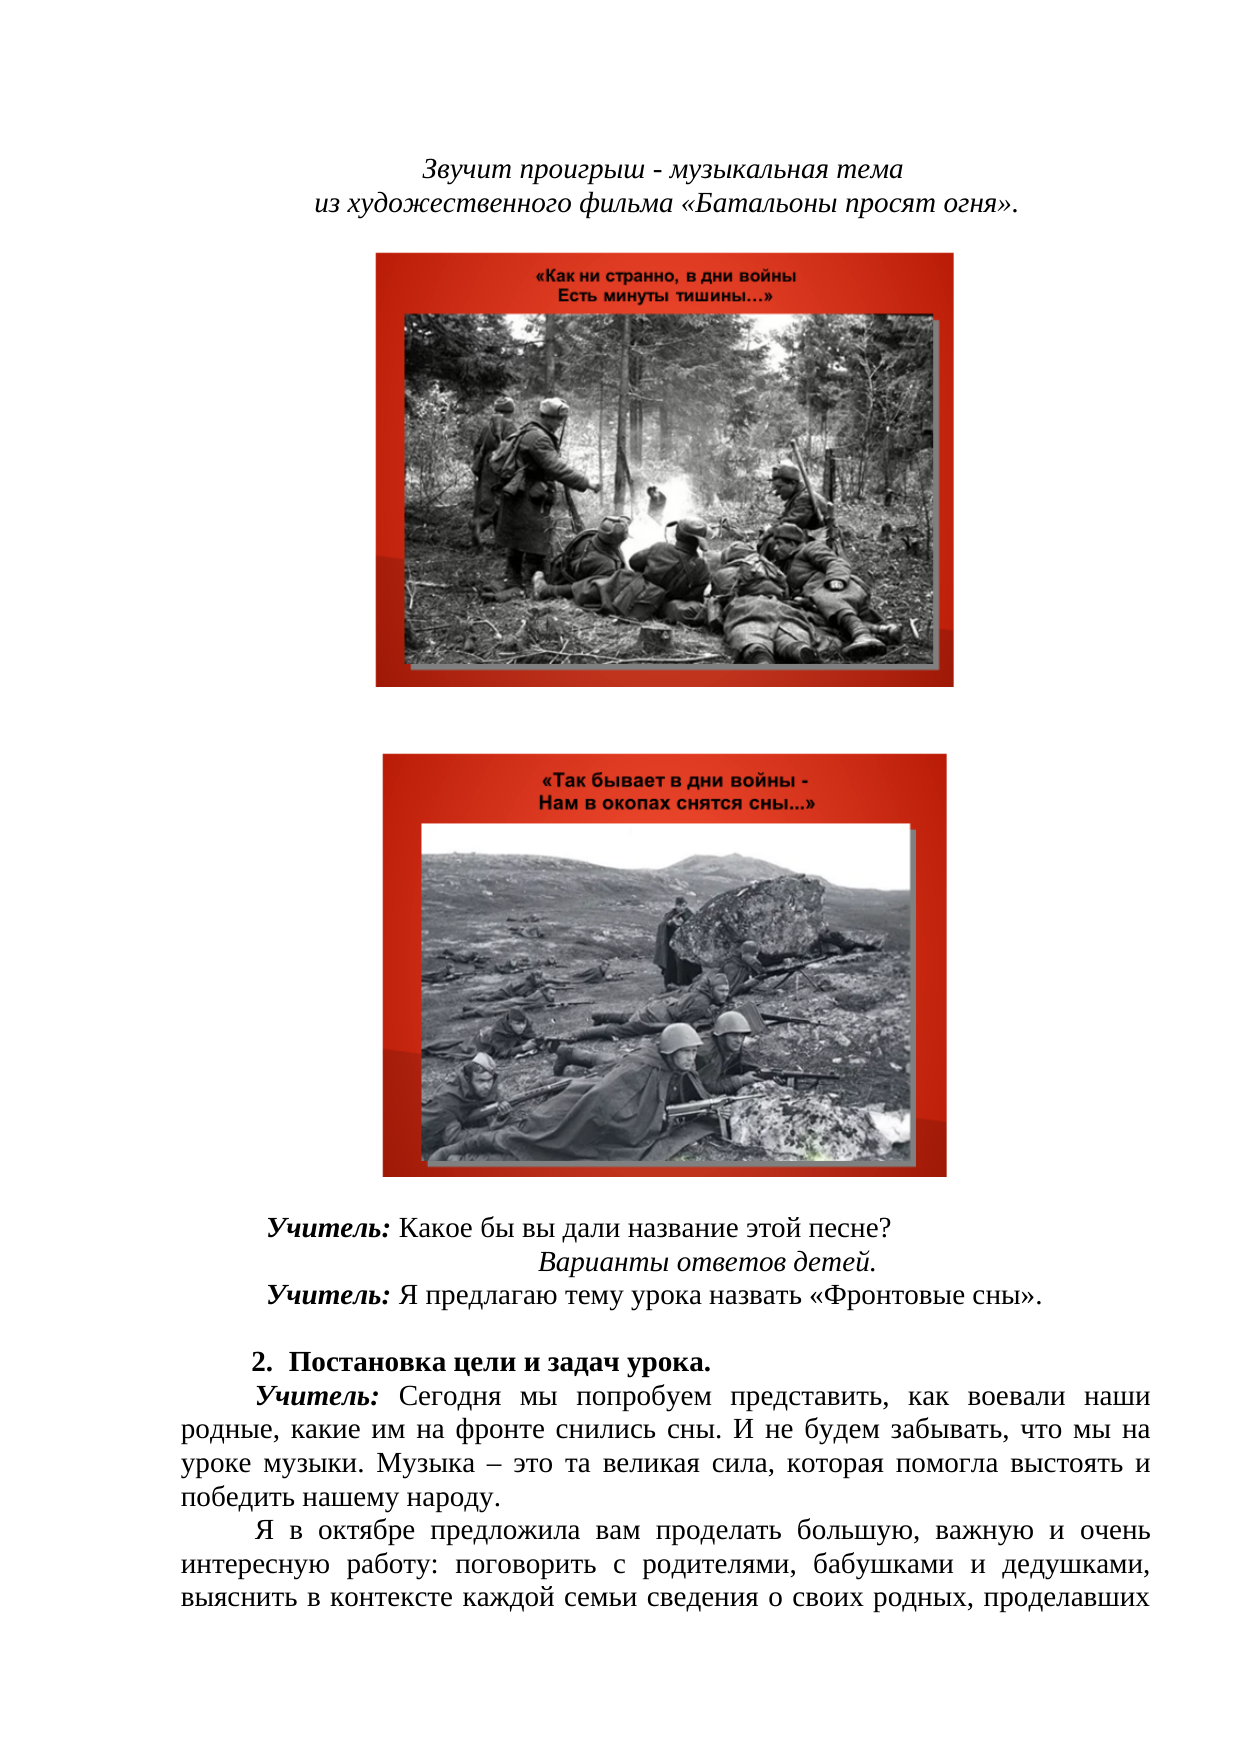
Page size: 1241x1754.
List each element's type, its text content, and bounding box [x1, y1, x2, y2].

text Учитель: Какое бы вы дали название этой песне? [177, 1210, 1152, 1244]
list Постановка цели и задач урока. [251, 1344, 1152, 1378]
picture [382, 753, 947, 1177]
picture [375, 252, 954, 687]
text Звучит проигрыш - музыкальная тема [177, 152, 1152, 185]
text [181, 1512, 1152, 1613]
text Варианты ответов детей. [177, 1244, 1152, 1277]
text Учитель: Я предлагаю тему урока назвать «Фронтовые сны». [177, 1277, 1152, 1311]
text из художественного фильма «Батальоны просят огня». [177, 185, 1152, 219]
text Учитель: Сегодня мы попробуем представить, как воевали наши родные, какие им на фронте снились сны. И не будем забывать, что мы на уроке музыки. Музыка – это та великая сила, которая помогла выстоять и победить нашему народу. [181, 1378, 1152, 1512]
